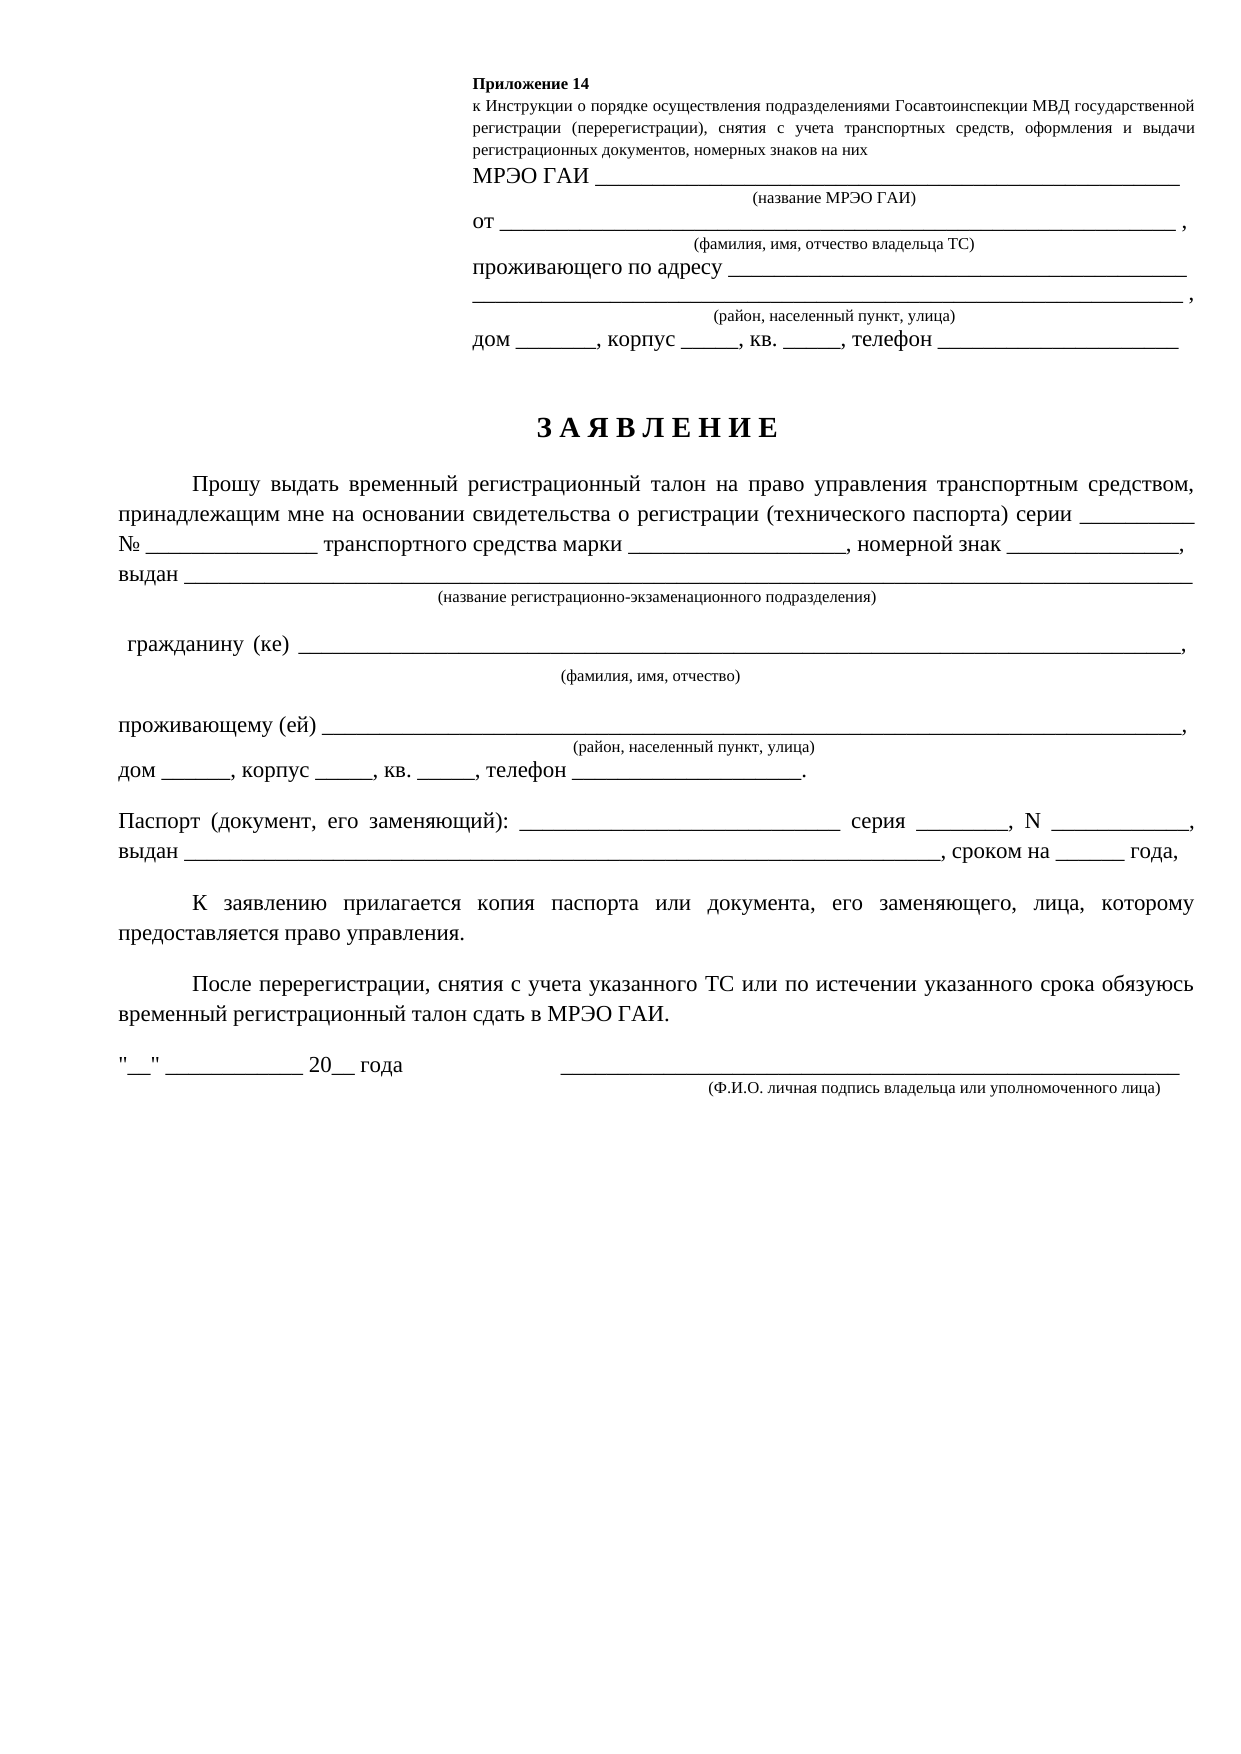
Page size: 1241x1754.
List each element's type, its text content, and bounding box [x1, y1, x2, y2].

text Паспорт (документ, его заменяющий): ____________________________ серия ________, N ____________, выдан __________________________________________________________________, сроком на ______ года, [118, 807, 1196, 864]
text к Инструкции о порядке осуществления подразделениями Госавтоинспекции МВД государственной регистрации (перерегистрации), снятия с учета транспортных средств, оформления и выдачи регистрационных документов, номерных знаков на них [472, 96, 1196, 159]
text от ___________________________________________________________ , [472, 207, 1196, 234]
text З А Я В Л Е Н И Е [118, 410, 1196, 444]
text (район, населенный пункт, улица) [472, 306, 1196, 325]
text (фамилия, имя, отчество владельца ТС) [472, 234, 1196, 253]
text (Ф.И.О. личная подпись владельца или уполномоченного лица) [118, 1077, 1196, 1097]
text После перерегистрации, снятия с учета указанного ТС или по истечении указанного срока обязуюсь временный регистрационный талон сдать в МРЭО ГАИ. [118, 970, 1196, 1026]
text "__" ____________ 20__ года ______________________________________________________ [118, 1051, 1196, 1077]
text ______________________________________________________________ , [472, 279, 1196, 306]
text (название МРЭО ГАИ) [472, 188, 1196, 207]
text выдан ________________________________________________________________________________________ [118, 560, 1196, 587]
text дом _______, корпус _____, кв. _____, телефон _____________________ [472, 325, 1196, 351]
text (район, населенный пункт, улица) [118, 737, 1196, 756]
text Приложение 14 [472, 74, 1196, 93]
text гражданину (ке) _____________________________________________________________________________, (фамилия, имя, отчество) [118, 629, 1196, 686]
text (название регистрационно-экзаменационного подразделения) [118, 587, 1196, 606]
text Прошу выдать временный регистрационный талон на право управления транспортным средством, принадлежащим мне на основании свидетельства о регистрации (технического паспорта) серии __________ № _______________ транспортного средства марки ___________________, номерной знак _______________, [118, 470, 1196, 557]
text проживающего по адресу ________________________________________ [472, 253, 1196, 279]
text дом ______, корпус _____, кв. _____, телефон ____________________. [118, 756, 1196, 783]
text МРЭО ГАИ ___________________________________________________ [472, 162, 1196, 188]
text К заявлению прилагается копия паспорта или документа, его заменяющего, лица, которому предоставляется право управления. [118, 889, 1196, 945]
text проживающему (ей) ___________________________________________________________________________, [118, 711, 1196, 737]
